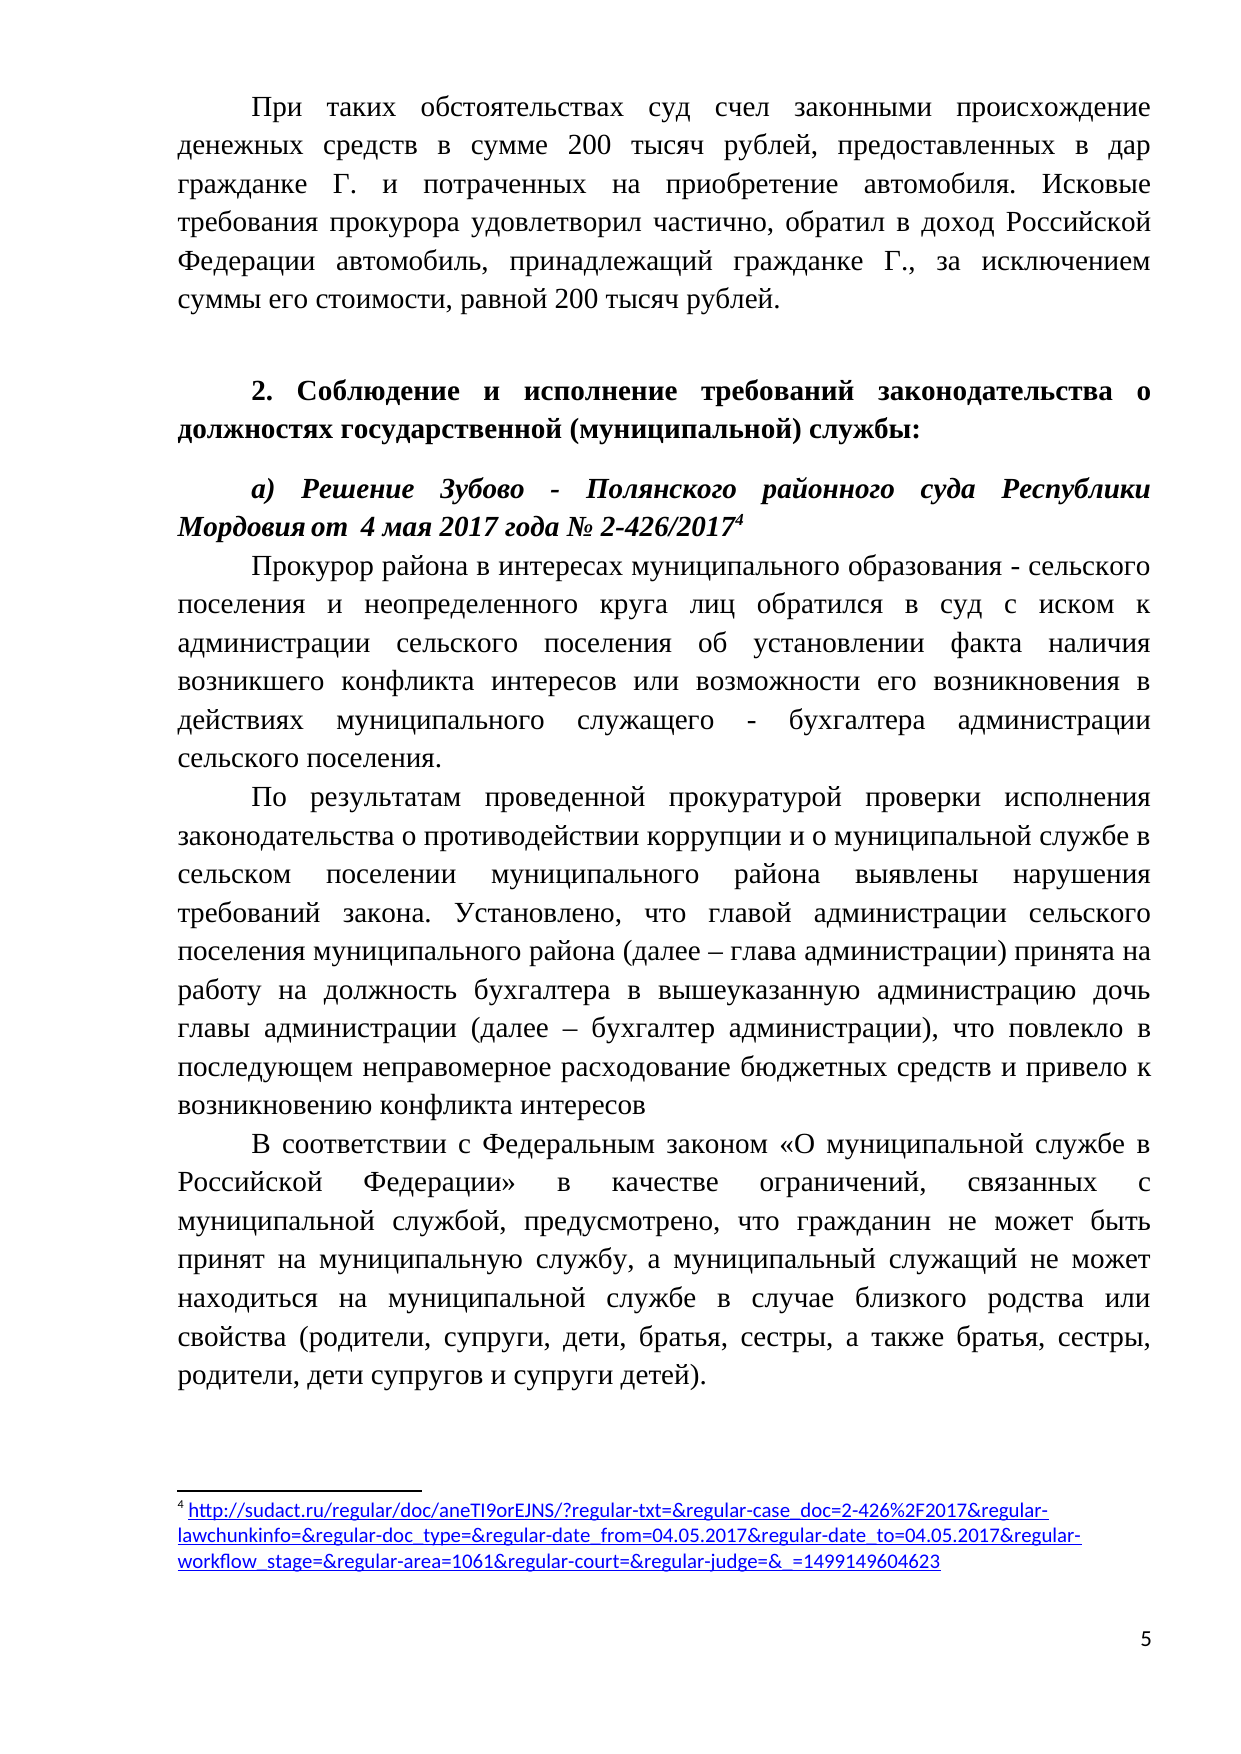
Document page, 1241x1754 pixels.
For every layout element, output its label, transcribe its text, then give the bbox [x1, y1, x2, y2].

text Прокурор района в интересах муниципального образования - сельского поселения и неопределенного круга лиц обратился в суд с иском к администрации сельского поселения об установлении факта наличия возникшего конфликта интересов или возможности его возникновения в действиях муниципального служащего - бухгалтера администрации сельского поселения. [177, 548, 1152, 774]
text При таких обстоятельствах суд счел законными происхождение денежных средств в сумме 200 тысяч рублей, предоставленных в дар гражданке Г. и потраченных на приобретение автомобиля. Исковые требования прокурора удовлетворил частично, обратил в доход Российской Федерации автомобиль, принадлежащий гражданке Г., за исключением суммы его стоимости, равной 200 тысяч рублей. [177, 89, 1152, 315]
text а) Решение Зубово - Полянского районного суда Республики Мордовия от 4 мая 2017 года № 2-426/2017 [177, 471, 1152, 543]
text В соответствии с Федеральным законом «О муниципальной службе в Российской Федерации» в качестве ограничений, связанных с муниципальной службой, предусмотрено, что гражданин не может быть принят на муниципальную службу, а муниципальный служащий не может находиться на муниципальной службе в случае близкого родства или свойства (родители, супруги, дети, братья, сестры, а также братья, сестры, родители, дети супругов и супруги детей). [177, 1126, 1152, 1391]
text 2. Соблюдение и исполнение требований законодательства о должностях государственной (муниципальной) службы: [177, 373, 1152, 445]
text По результатам проведенной прокуратурой проверки исполнения законодательства о противодействии коррупции и о муниципальной службе в сельском поселении муниципального района выявлены нарушения требований закона. Установлено, что главой администрации сельского поселения муниципального района (далее – глава администрации) принята на работу на должность бухгалтера в вышеуказанную администрацию дочь главы администрации (далее – бухгалтер администрации), что повлекло в последующем неправомерное расходование бюджетных средств и привело к возникновению конфликта интересов [177, 779, 1152, 1121]
